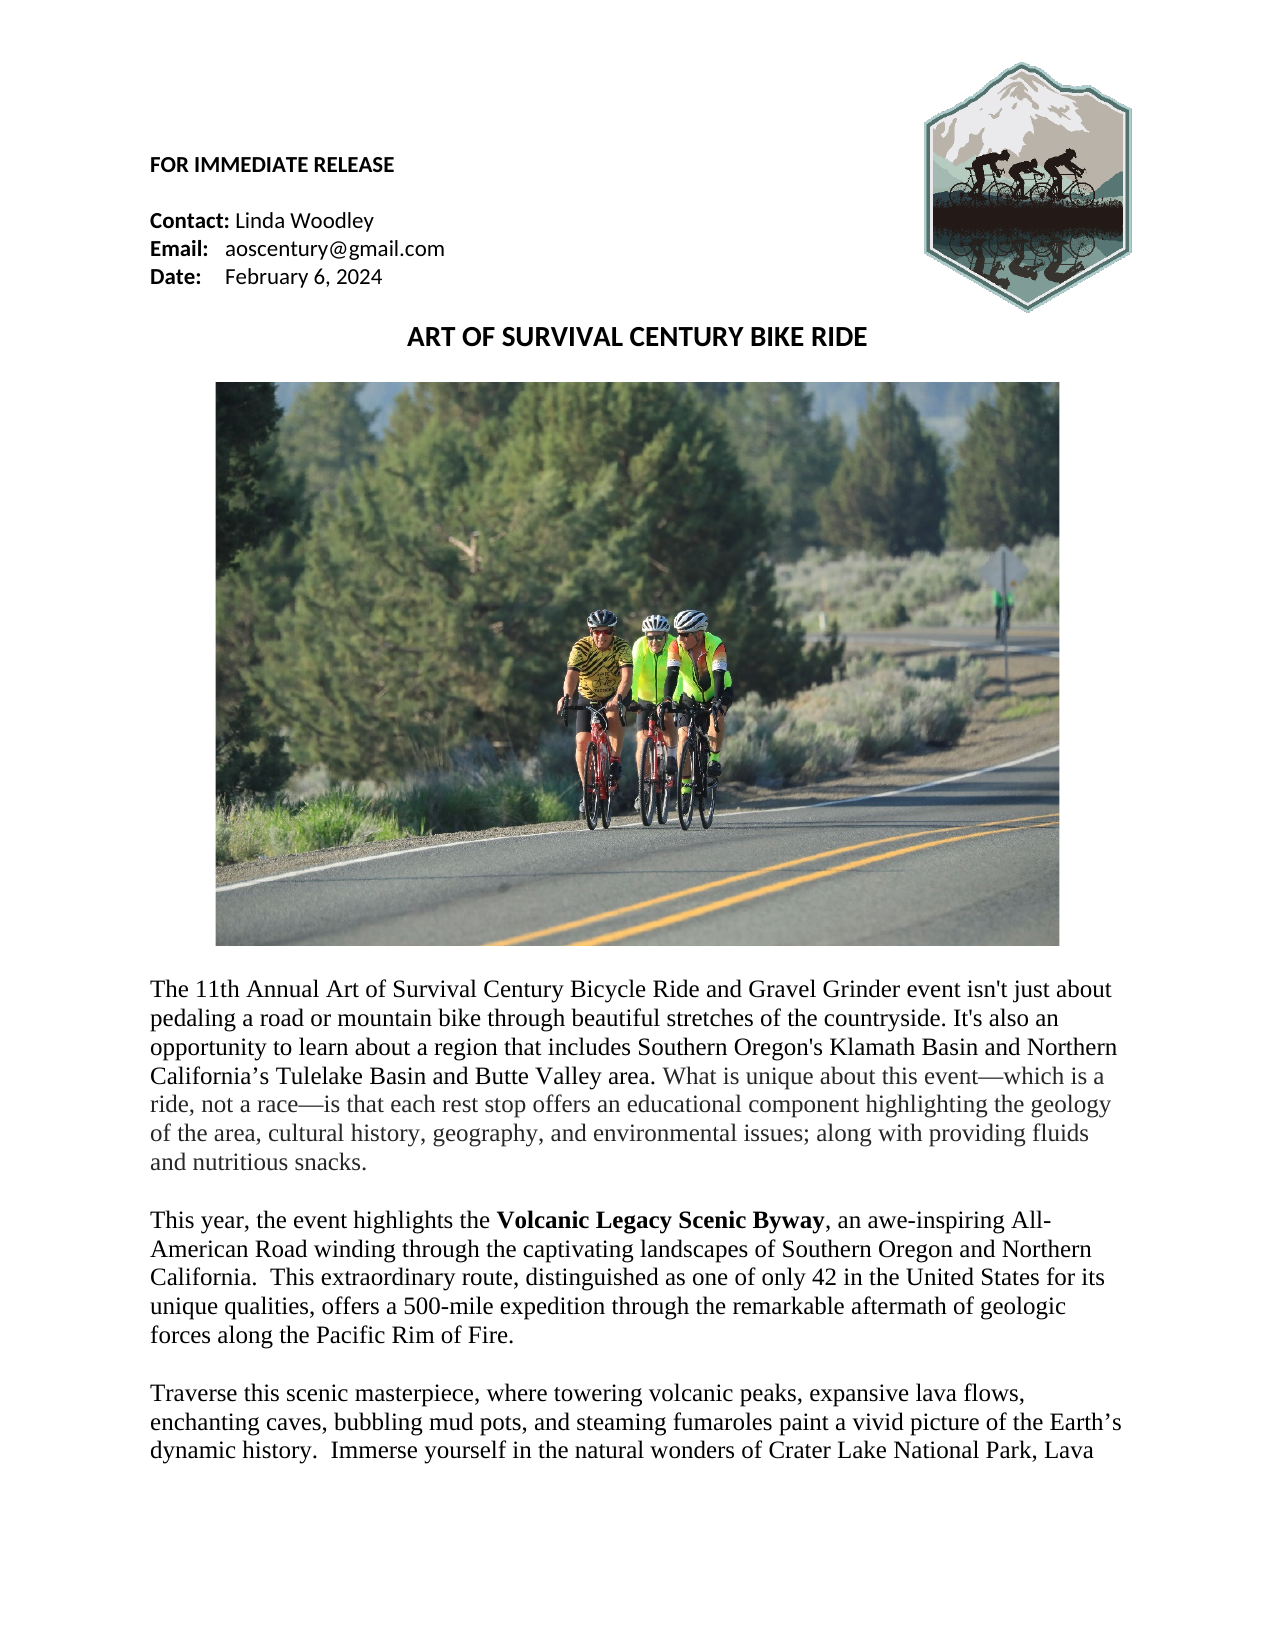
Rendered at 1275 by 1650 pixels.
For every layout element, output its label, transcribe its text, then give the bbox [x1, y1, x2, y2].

text The 11th Annual Art of Survival Century Bicycle Ride and Gravel Grinder event isn't just about pedaling a road or mountain bike through beautiful stretches of the countryside. It's also an opportunity to learn about a region that includes Southern Oregon's Klamath Basin and Northern California’s Tulelake Basin and Butte Valley area. What is unique about this event—which is a ride, not a race—is that each rest stop offers an educational component highlighting the geology of the area, cultural history, geography, and environmental issues; along with providing fluids and nutritious snacks. [150, 974, 1125, 1176]
text This year, the event highlights the Volcanic Legacy Scenic Byway, an awe-inspiring All-American Road winding through the captivating landscapes of Southern Oregon and Northern California. This extraordinary route, distinguished as one of only 42 in the United States for its unique qualities, offers a 500-mile expedition through the remarkable aftermath of geologic forces along the Pacific Rim of Fire. [150, 1205, 1125, 1349]
picture [914, 62, 1136, 313]
text Date: February 6, 2024 [150, 262, 600, 290]
picture [215, 382, 1060, 946]
text Email: aoscentury@gmail.com [150, 234, 914, 262]
text FOR IMMEDIATE RELEASE [150, 150, 914, 178]
text Contact: Linda Woodley [150, 206, 914, 234]
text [150, 1378, 1125, 1464]
text ART OF SURVIVAL CENTURY BIKE RIDE [150, 318, 1125, 354]
